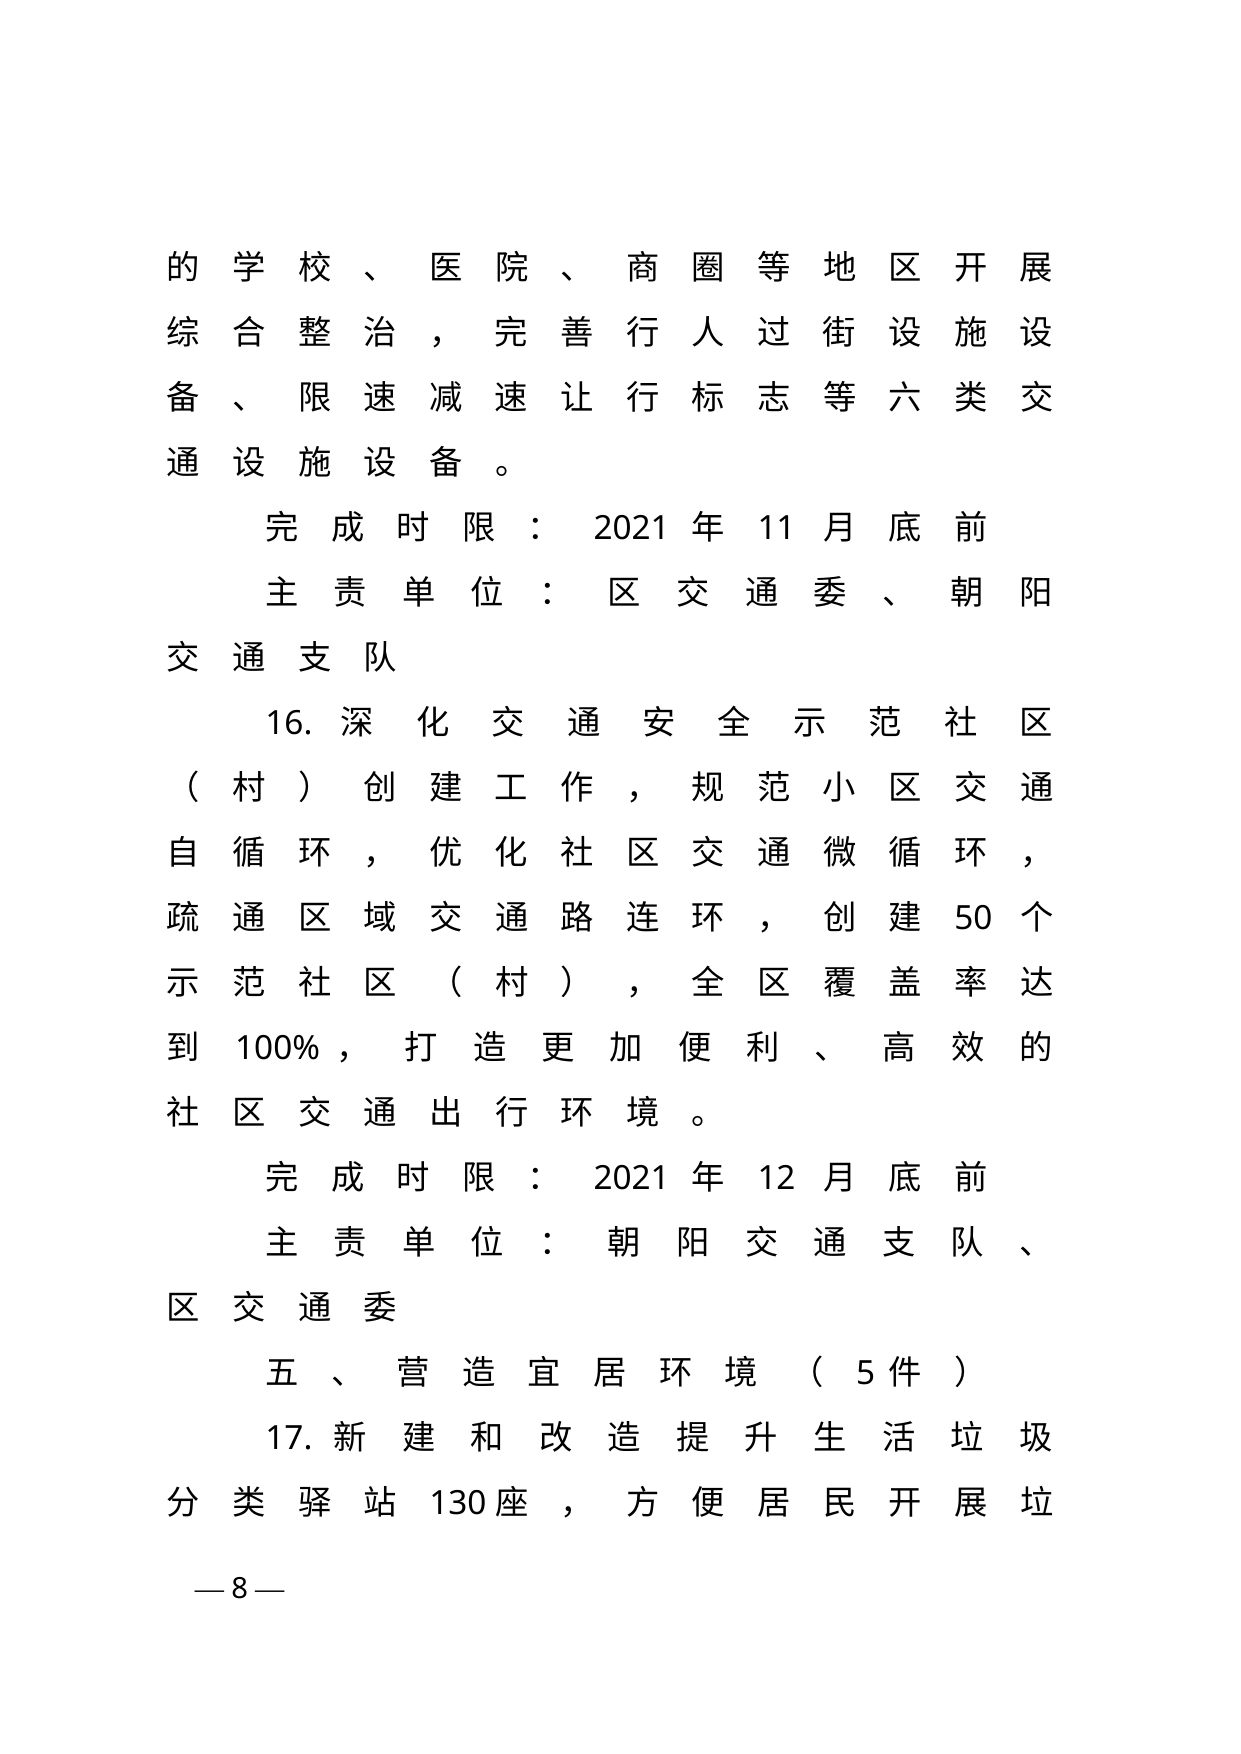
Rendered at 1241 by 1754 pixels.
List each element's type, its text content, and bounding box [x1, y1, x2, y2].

text 主责单位：区交通委、朝阳交通支队 [167, 558, 1085, 688]
text 五、营造宜居环境（5件） [167, 1338, 1085, 1403]
text 主责单位：朝阳交通支队、区交通委 [167, 1208, 1085, 1338]
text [167, 1403, 1085, 1533]
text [167, 233, 1085, 493]
text 16.深化交通安全示范社区（村）创建工作，规范小区交通自循环，优化社区交通微循环，疏通区域交通路连环，创建50个示范社区（村），全区覆盖率达到100%，打造更加便利、高效的社区交通出行环境。 [167, 688, 1085, 1143]
text 完成时限：2021年11月底前 [167, 493, 1085, 558]
text 完成时限：2021年12月底前 [167, 1143, 1085, 1208]
